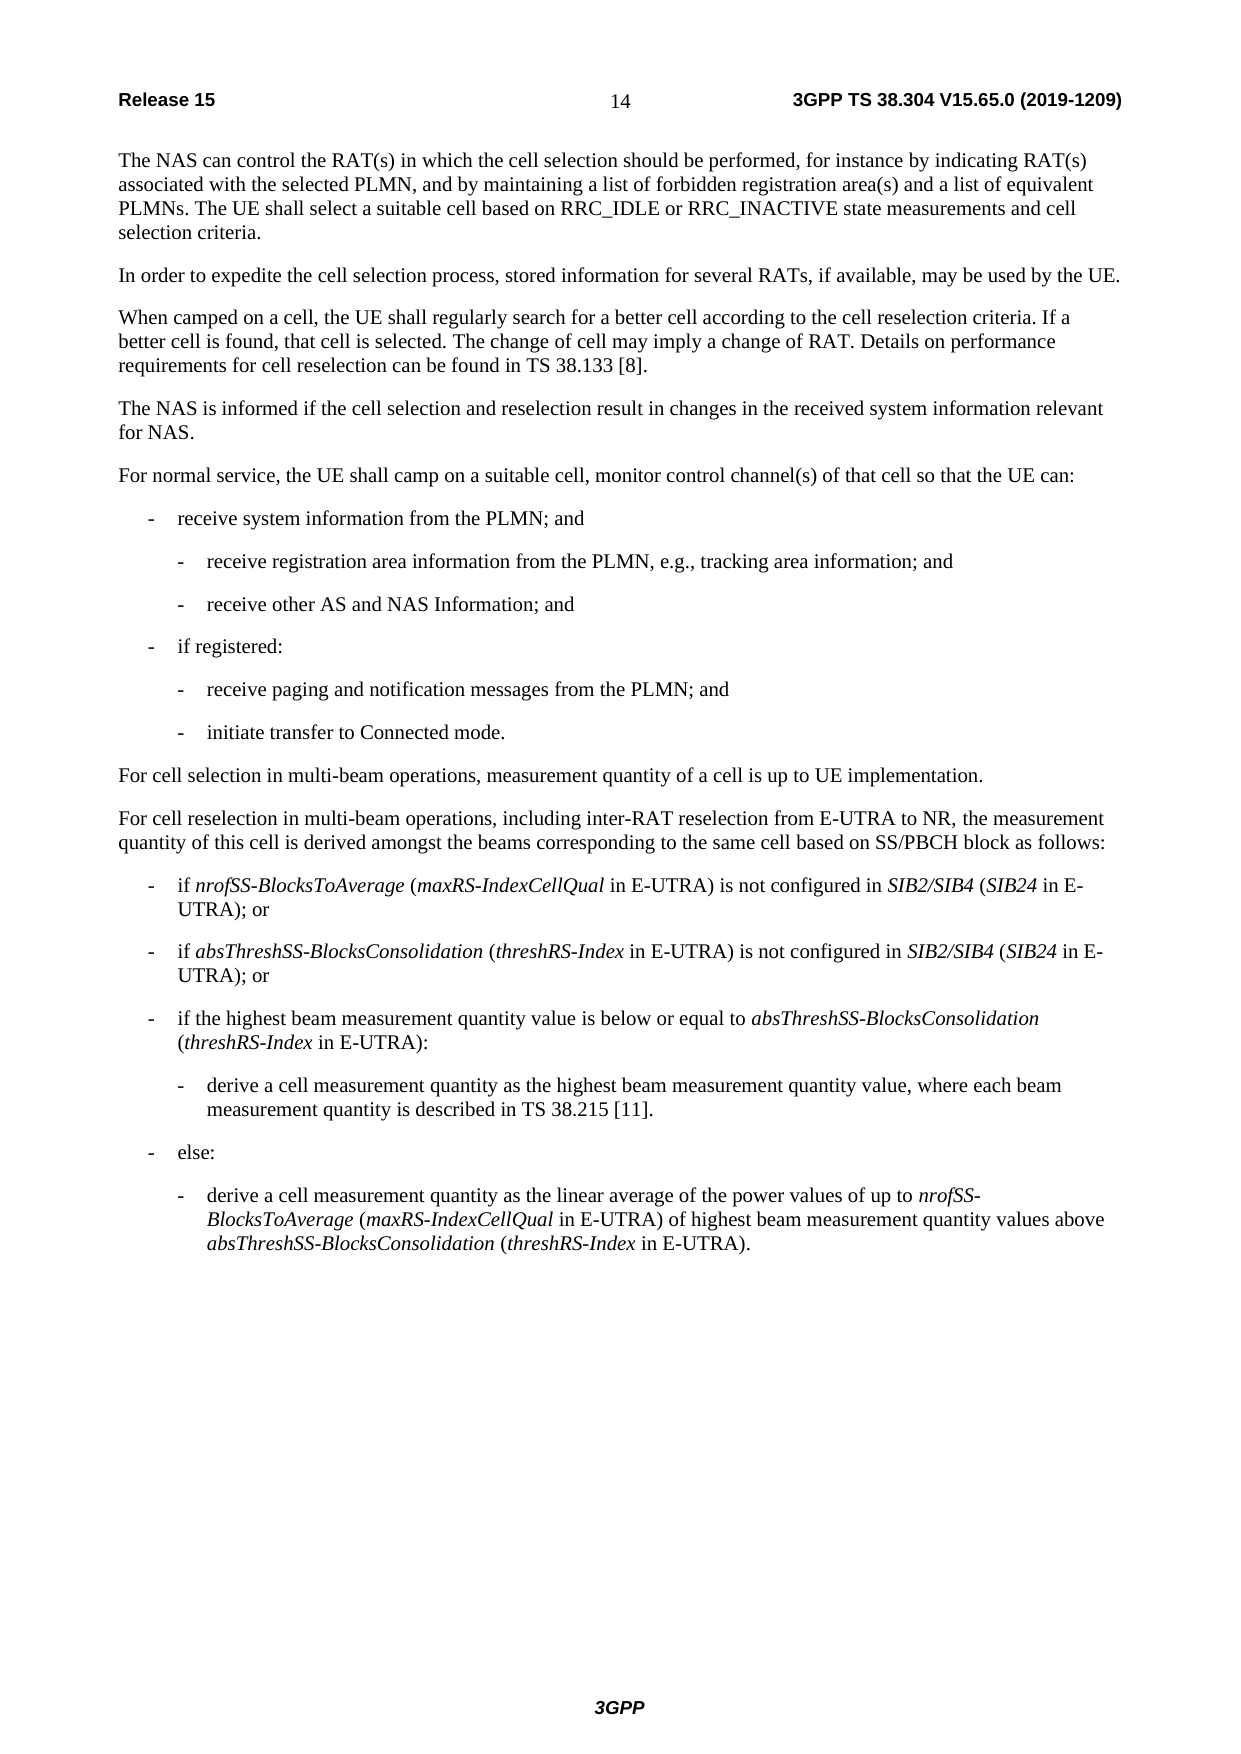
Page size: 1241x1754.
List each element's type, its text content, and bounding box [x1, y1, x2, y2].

text - if nrofSS-BlocksToAverage (maxRS-IndexCellQual in E-UTRA) is not configured in SIB2/SIB4 (SIB24 in E-UTRA); or [148, 872, 1122, 921]
text In order to expedite the cell selection process, stored information for several RATs, if available, may be used by the UE. [118, 262, 1122, 287]
text - derive a cell measurement quantity as the linear average of the power values of up to nrofSS-BlocksToAverage (maxRS-IndexCellQual in E-UTRA) of highest beam measurement quantity values above absThreshSS-BlocksConsolidation (threshRS-Index in E-UTRA). [177, 1183, 1122, 1255]
text For cell selection in multi-beam operations, measurement quantity of a cell is up to UE implementation. [118, 763, 1122, 787]
text - receive system information from the PLMN; and [148, 506, 1122, 530]
text For normal service, the UE shall camp on a suitable cell, monitor control channel(s) of that cell so that the UE can: [118, 463, 1122, 487]
text When camped on a cell, the UE shall regularly search for a better cell according to the cell reselection criteria. If a better cell is found, that cell is selected. The change of cell may imply a change of RAT. Details on performance requirements for cell reselection can be found in TS 38.133 [8]. [118, 305, 1122, 377]
text - if registered: [148, 634, 1122, 658]
text - else: [148, 1140, 1122, 1164]
text For cell reselection in multi-beam operations, including inter-RAT reselection from E-UTRA to NR, the measurement quantity of this cell is derived amongst the beams corresponding to the same cell based on SS/PBCH block as follows: [118, 806, 1122, 854]
text - receive registration area information from the PLMN, e.g., tracking area information; and [177, 549, 1122, 573]
text - receive paging and notification messages from the PLMN; and [177, 677, 1122, 701]
text - receive other AS and NAS Information; and [177, 592, 1122, 616]
text - initiate transfer to Connected mode. [177, 720, 1122, 744]
text The NAS can control the RAT(s) in which the cell selection should be performed, for instance by indicating RAT(s) associated with the selected PLMN, and by maintaining a list of forbidden registration area(s) and a list of equivalent PLMNs. The UE shall select a suitable cell based on RRC_IDLE or RRC_INACTIVE state measurements and cell selection criteria. [118, 147, 1122, 244]
text - derive a cell measurement quantity as the highest beam measurement quantity value, where each beam measurement quantity is described in TS 38.215 [11]. [177, 1073, 1122, 1121]
text - if absThreshSS-BlocksConsolidation (threshRS-Index in E-UTRA) is not configured in SIB2/SIB4 (SIB24 in E-UTRA); or [148, 939, 1122, 987]
text The NAS is informed if the cell selection and reselection result in changes in the received system information relevant for NAS. [118, 396, 1122, 444]
text - if the highest beam measurement quantity value is below or equal to absThreshSS-BlocksConsolidation (threshRS-Index in E-UTRA): [148, 1006, 1122, 1054]
